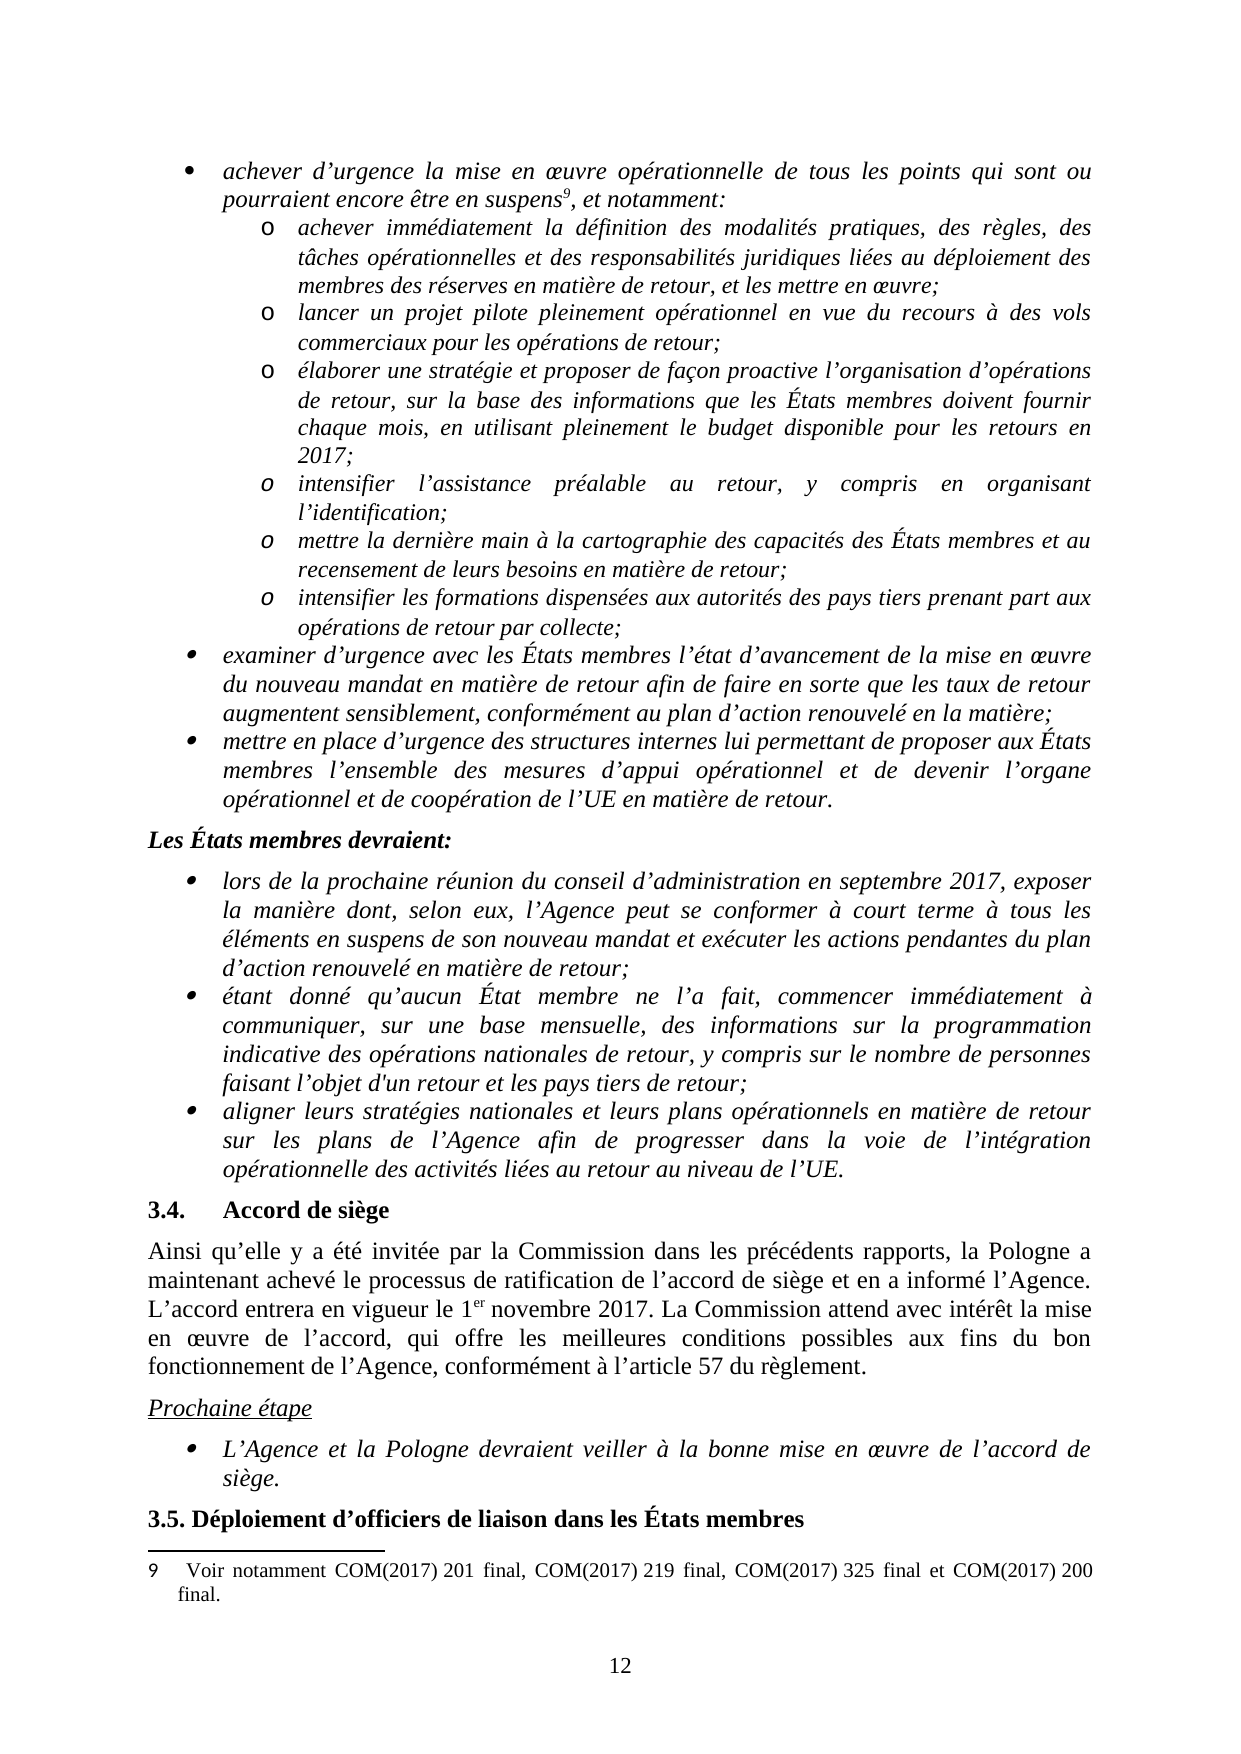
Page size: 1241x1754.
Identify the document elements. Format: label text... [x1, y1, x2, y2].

text Les États membres devraient: [148, 825, 1092, 854]
list élaborer une stratégie et proposer de façon proactive l’organisation d’opérations de retour, sur la base des informations que les États membres doivent fournir chaque mois, en utilisant pleinement le budget disponible pour les retours en 2017; [260, 356, 1092, 468]
list lancer un projet pilote pleinement opérationnel en vue du recours à des vols commerciaux pour les opérations de retour; [260, 298, 1092, 356]
list mettre en place d’urgence des structures internes lui permettant de proposer aux États membres l’ensemble des mesures d’appui opérationnel et de devenir l’organe opérationnel et de coopération de l’UE en matière de retour. [185, 726, 1092, 813]
text Prochaine étape [148, 1393, 1092, 1421]
list intensifier les formations dispensées aux autorités des pays tiers prenant part aux opérations de retour par collecte; [260, 583, 1092, 640]
list L’Agence et la Pologne devraient veiller à la bonne mise en œuvre de l’accord de siège. [185, 1434, 1092, 1491]
list achever d’urgence la mise en œuvre opérationnelle de tous les points qui sont ou pourraient encore être en suspens, et notamment: [185, 156, 1092, 213]
list examiner d’urgence avec les États membres l’état d’avancement de la mise en œuvre du nouveau mandat en matière de retour afin de faire en sorte que les taux de retour augmentent sensiblement, conformément au plan d’action renouvelé en la matière; [185, 640, 1092, 726]
text Ainsi qu’elle y a été invitée par la Commission dans les précédents rapports, la Pologne a maintenant achevé le processus de ratification de l’accord de siège et en a informé l’Agence. L’accord entrera en vigueur le 1er novembre 2017. La Commission attend avec intérêt la mise en œuvre de l’accord, qui offre les meilleures conditions possibles aux fins du bon fonctionnement de l’Agence, conformément à l’article 57 du règlement. [148, 1236, 1092, 1380]
list étant donné qu’aucun État membre ne l’a fait, commencer immédiatement à communiquer, sur une base mensuelle, des informations sur la programmation indicative des opérations nationales de retour, y compris sur le nombre de personnes faisant l’objet d'un retour et les pays tiers de retour; [185, 981, 1092, 1096]
list achever immédiatement la définition des modalités pratiques, des règles, des tâches opérationnelles et des responsabilités juridiques liées au déploiement des membres des réserves en matière de retour, et les mettre en œuvre; [260, 213, 1092, 298]
list aligner leurs stratégies nationales et leurs plans opérationnels en matière de retour sur les plans de l’Agence afin de progresser dans la voie de l’intégration opérationnelle des activités liées au retour au niveau de l’UE. [185, 1096, 1092, 1183]
text 3.4. Accord de siège [148, 1195, 1092, 1224]
list lors de la prochaine réunion du conseil d’administration en septembre 2017, exposer la manière dont, selon eux, l’Agence peut se conformer à court terme à tous les éléments en suspens de son nouveau mandat et exécuter les actions pendantes du plan d’action renouvelé en matière de retour; [185, 866, 1092, 981]
text 3.5. Déploiement d’officiers de liaison dans les États membres [148, 1504, 1092, 1533]
list intensifier l’assistance préalable au retour, y compris en organisant l’identification; [260, 468, 1092, 526]
list mettre la dernière main à la cartographie des capacités des États membres et au recensement de leurs besoins en matière de retour; [260, 526, 1092, 583]
